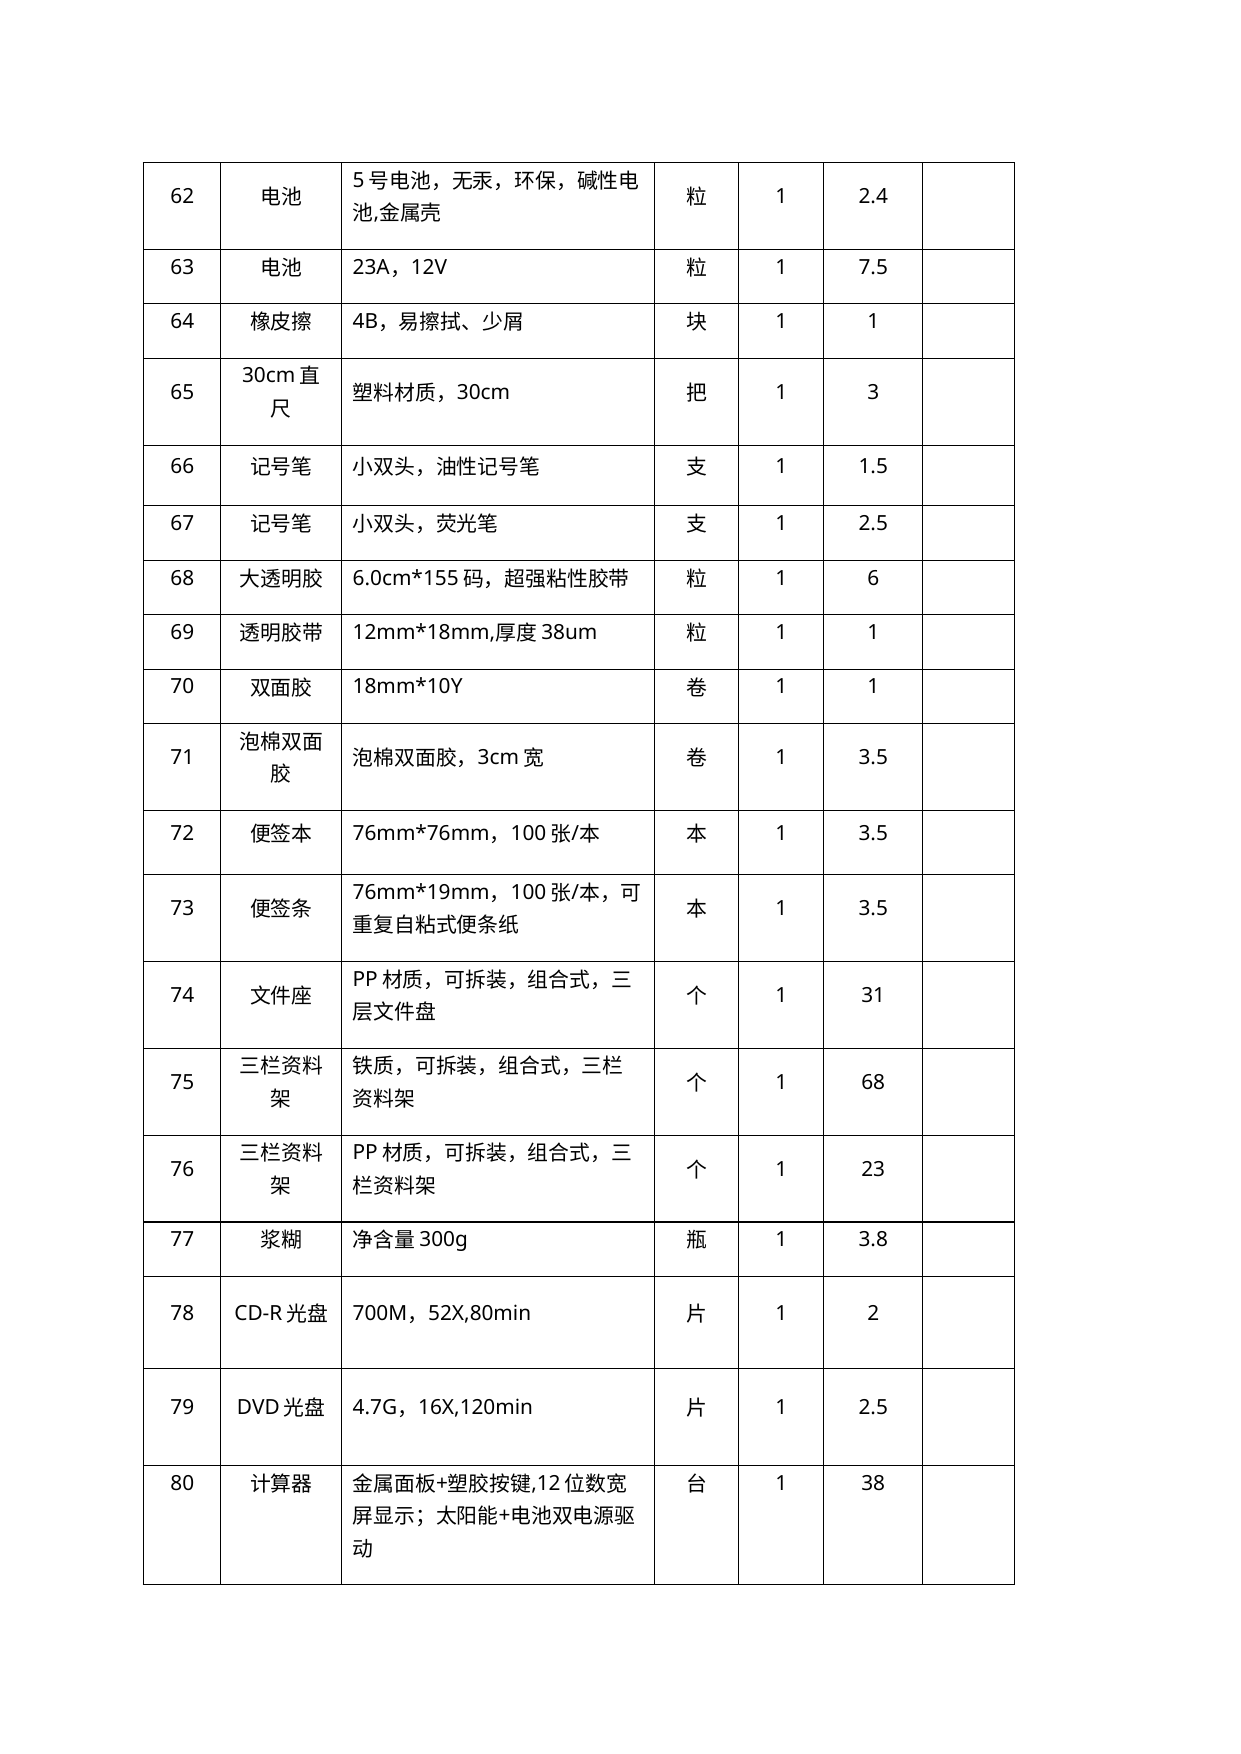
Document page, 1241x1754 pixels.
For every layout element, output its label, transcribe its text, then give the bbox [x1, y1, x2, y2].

table_cell 4B，易擦拭、少屑 [342, 304, 654, 358]
table_cell 1 [739, 962, 823, 1048]
table_cell 1 [739, 446, 823, 505]
table_cell 1.5 [824, 446, 922, 505]
table_cell 三栏资料架 [221, 1049, 341, 1134]
table_cell CD-R光盘 [221, 1277, 341, 1368]
table_cell 卷 [655, 724, 738, 810]
table_cell 瓶 [655, 1223, 738, 1276]
table_cell 700M，52X,80min [342, 1277, 654, 1368]
table_cell 73 [144, 875, 220, 961]
table_cell 1 [739, 875, 823, 961]
table_cell 小双头，荧光笔 [342, 506, 654, 560]
table_cell 1 [739, 1466, 823, 1584]
table_cell 便签本 [221, 811, 341, 874]
table_cell 3.5 [824, 724, 922, 810]
table_cell [923, 1049, 1014, 1134]
table_cell [923, 670, 1014, 723]
table_cell PP材质，可拆装，组合式，三层文件盘 [342, 962, 654, 1048]
table_cell 文件座 [221, 962, 341, 1048]
table_cell [923, 1277, 1014, 1368]
table_cell 粒 [655, 561, 738, 614]
table_cell 1 [739, 670, 823, 723]
table_cell 记号笔 [221, 506, 341, 560]
table_cell 78 [144, 1277, 220, 1368]
table_cell 电池 [221, 163, 341, 249]
table_cell 63 [144, 250, 220, 303]
table_cell 2.5 [824, 1369, 922, 1465]
table_cell 粒 [655, 250, 738, 303]
table_cell 透明胶带 [221, 615, 341, 668]
table_cell 支 [655, 506, 738, 560]
table_cell 个 [655, 1049, 738, 1134]
table_cell 本 [655, 875, 738, 961]
table_cell PP材质，可拆装，组合式，三栏资料架 [342, 1136, 654, 1221]
table_cell 18mm*10Y [342, 670, 654, 723]
table_cell 1 [824, 304, 922, 358]
table_cell 泡棉双面胶，3cm宽 [342, 724, 654, 810]
table_cell 77 [144, 1223, 220, 1276]
table_cell 大透明胶 [221, 561, 341, 614]
table_cell 69 [144, 615, 220, 668]
table_cell 支 [655, 446, 738, 505]
table_cell 67 [144, 506, 220, 560]
table_cell 6 [824, 561, 922, 614]
table_cell [923, 506, 1014, 560]
table_cell 铁质，可拆装，组合式，三栏资料架 [342, 1049, 654, 1134]
table_cell [923, 811, 1014, 874]
table_cell 1 [739, 506, 823, 560]
table_cell 2.5 [824, 506, 922, 560]
table_cell 电池 [221, 250, 341, 303]
table_cell 62 [144, 163, 220, 249]
table_cell 75 [144, 1049, 220, 1134]
table_cell 个 [655, 962, 738, 1048]
table_cell 76mm*76mm，100张/本 [342, 811, 654, 874]
table_cell 79 [144, 1369, 220, 1465]
table_cell 68 [144, 561, 220, 614]
table_cell 1 [739, 250, 823, 303]
table_cell 记号笔 [221, 446, 341, 505]
table_cell 块 [655, 304, 738, 358]
table_cell DVD光盘 [221, 1369, 341, 1465]
table_cell [923, 250, 1014, 303]
table_cell 3.5 [824, 875, 922, 961]
table_cell [923, 615, 1014, 668]
table_cell 12mm*18mm,厚度38um [342, 615, 654, 668]
table_cell 1 [739, 1223, 823, 1276]
table_cell [923, 1223, 1014, 1276]
table_cell 64 [144, 304, 220, 358]
table_cell 23A，12V [342, 250, 654, 303]
table_cell 浆糊 [221, 1223, 341, 1276]
table_cell 6.0cm*155码，超强粘性胶带 [342, 561, 654, 614]
table_cell 1 [739, 359, 823, 444]
table_cell 个 [655, 1136, 738, 1221]
table_cell 74 [144, 962, 220, 1048]
table_cell 1 [739, 811, 823, 874]
table_cell 68 [824, 1049, 922, 1134]
table_cell [923, 962, 1014, 1048]
table_cell 粒 [655, 615, 738, 668]
table_cell 便签条 [221, 875, 341, 961]
table_cell 台 [655, 1466, 738, 1584]
table_cell 2.4 [824, 163, 922, 249]
table_cell 1 [739, 1136, 823, 1221]
table_cell 片 [655, 1369, 738, 1465]
table_cell [923, 1466, 1014, 1584]
table_cell 80 [144, 1466, 220, 1584]
table_cell 31 [824, 962, 922, 1048]
table_cell 粒 [655, 163, 738, 249]
table_cell 1 [739, 163, 823, 249]
table_cell 5号电池，无汞，环保，碱性电池,金属壳 [342, 163, 654, 249]
table_cell 双面胶 [221, 670, 341, 723]
table_cell 片 [655, 1277, 738, 1368]
table_cell [923, 875, 1014, 961]
table_cell 76 [144, 1136, 220, 1221]
table_cell 把 [655, 359, 738, 444]
table_cell 金属面板+塑胶按键,12位数宽屏显示；太阳能+电池双电源驱动 [342, 1466, 654, 1584]
table_cell 卷 [655, 670, 738, 723]
table_cell 1 [739, 561, 823, 614]
table_cell 3.5 [824, 811, 922, 874]
table_cell 三栏资料架 [221, 1136, 341, 1221]
table_cell 橡皮擦 [221, 304, 341, 358]
table_cell 净含量300g [342, 1223, 654, 1276]
table_cell 4.7G，16X,120min [342, 1369, 654, 1465]
table_cell 76mm*19mm，100张/本，可重复自粘式便条纸 [342, 875, 654, 961]
table_cell [923, 724, 1014, 810]
table_cell 1 [824, 615, 922, 668]
table_cell 1 [739, 615, 823, 668]
table_cell 72 [144, 811, 220, 874]
table_cell 3 [824, 359, 922, 444]
table_cell 38 [824, 1466, 922, 1584]
table_cell 1 [739, 1049, 823, 1134]
table_cell 23 [824, 1136, 922, 1221]
table_cell [923, 304, 1014, 358]
table_cell 1 [824, 670, 922, 723]
table_cell [923, 163, 1014, 249]
table_cell 7.5 [824, 250, 922, 303]
table_cell 计算器 [221, 1466, 341, 1584]
table_cell 小双头，油性记号笔 [342, 446, 654, 505]
table_cell 2 [824, 1277, 922, 1368]
table_cell [923, 1369, 1014, 1465]
table_cell 71 [144, 724, 220, 810]
table_cell 66 [144, 446, 220, 505]
table_cell 泡棉双面胶 [221, 724, 341, 810]
table_cell 塑料材质，30cm [342, 359, 654, 444]
table_cell [923, 446, 1014, 505]
table_cell 1 [739, 304, 823, 358]
table_cell [923, 561, 1014, 614]
table_cell 30cm直尺 [221, 359, 341, 444]
table_cell 70 [144, 670, 220, 723]
table_cell [923, 359, 1014, 444]
table_cell 1 [739, 1369, 823, 1465]
table_cell 3.8 [824, 1223, 922, 1276]
table_cell 1 [739, 724, 823, 810]
table_cell [923, 1136, 1014, 1221]
table_cell 1 [739, 1277, 823, 1368]
table_cell 本 [655, 811, 738, 874]
table_cell 65 [144, 359, 220, 444]
